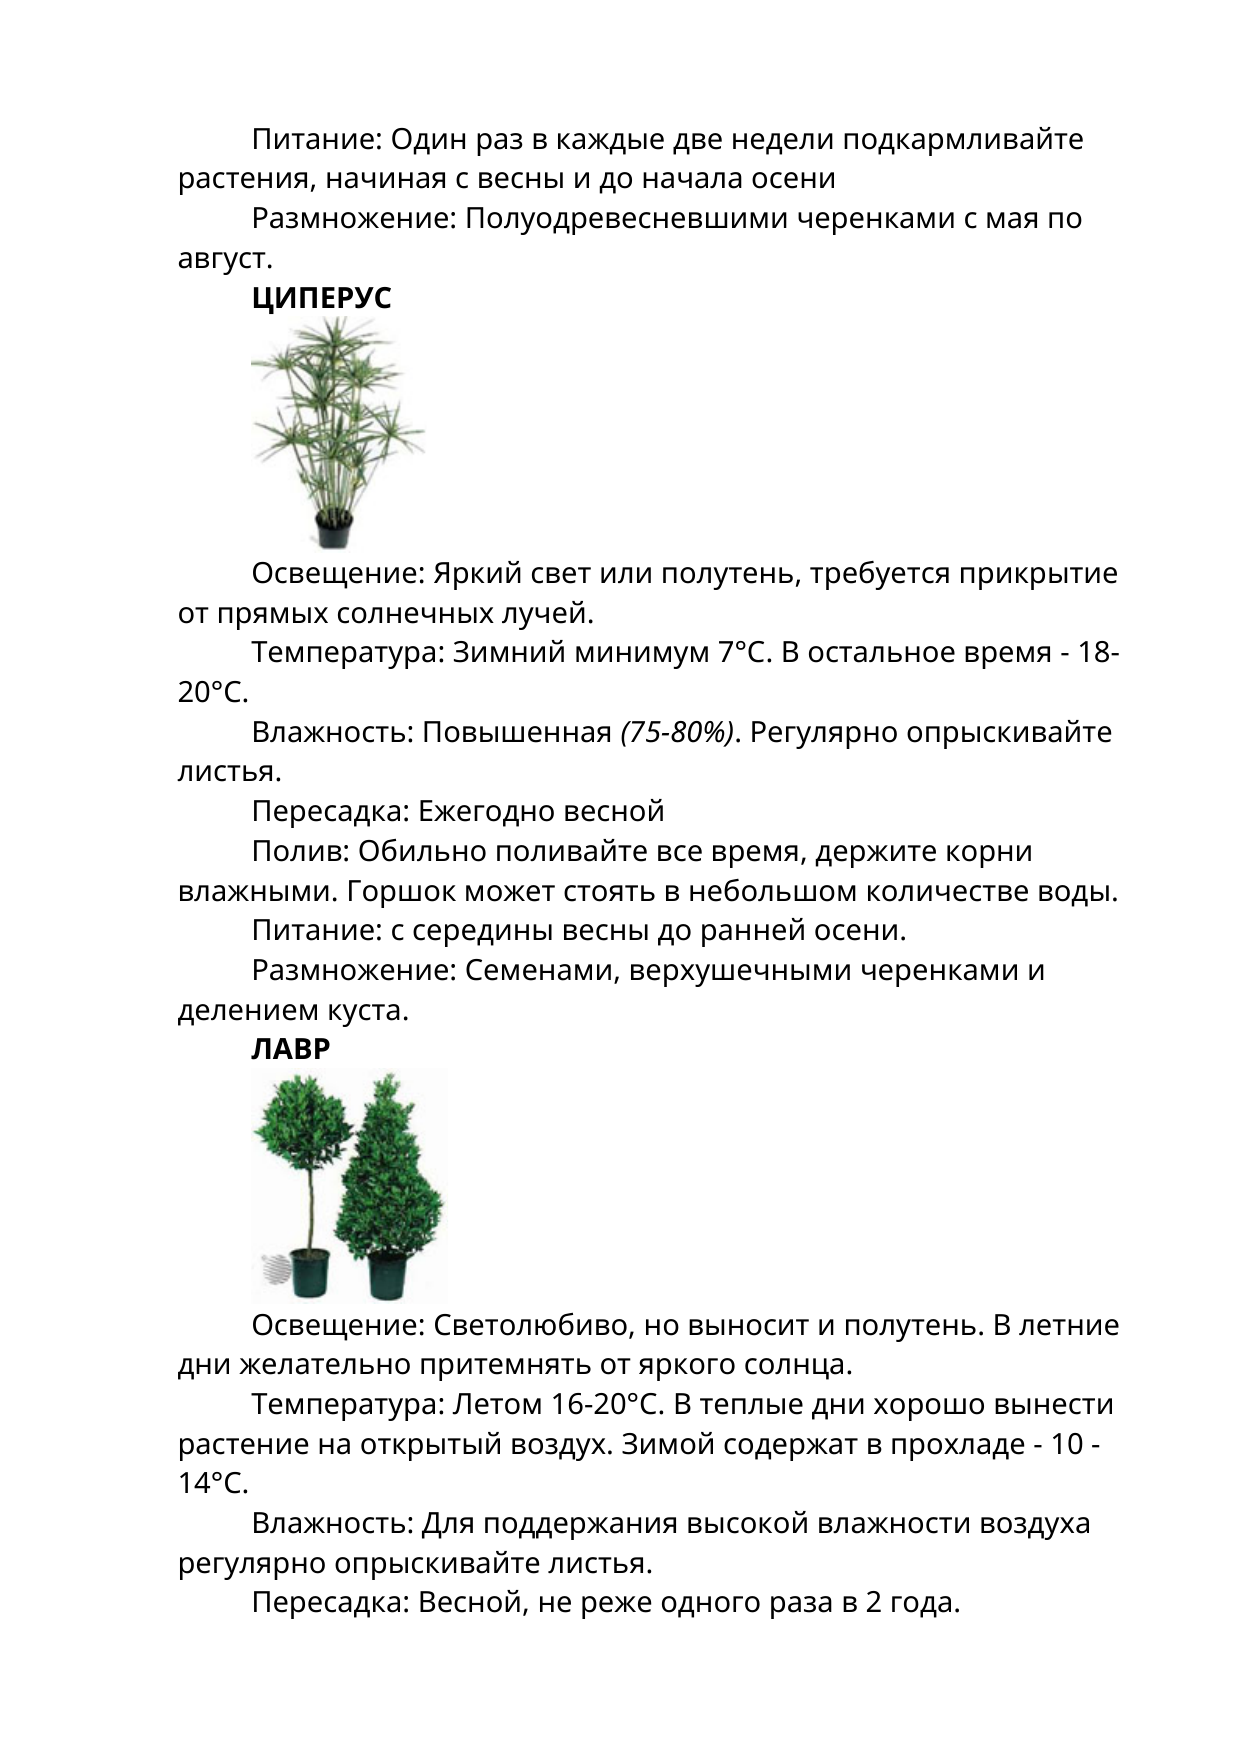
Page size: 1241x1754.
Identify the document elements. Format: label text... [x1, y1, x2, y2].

text ЦИПЕРУС [177, 277, 1152, 317]
text Питаниe: Один раз в каждые две недели подкармливайте растения, начиная с весны и до начала осени [177, 118, 1152, 197]
text Влажность: Для поддержания высокой влажности воздуха регулярно опрыскивайте листья. [177, 1502, 1152, 1582]
text Температура: Зимний минимум 7°С. В остальное время - 18-20°С. [177, 632, 1152, 711]
text Освещение: Светолюбиво, но выносит и полутень. В летние дни желательно притемнять от яркого солнца. [177, 1304, 1152, 1383]
text Освещение: Яркий свет или полутень, требуется прикрытие от прямых солнечных лучей. [177, 552, 1152, 632]
text Пересадка: Ежегодно весной [177, 790, 1152, 830]
text Размножение: Семенами, верхушечными черенками и делением куста. [177, 949, 1152, 1028]
picture [251, 316, 427, 553]
text Полив: Обильно поливайте все время, держите корни влажными. Горшок может стоять в небольшом количестве воды. [177, 830, 1152, 909]
text Температура: Летом 16-20°С. В теплые дни хорошо вынести растение на открытый воздух. Зимой содержат в прохладе - 10 -14°С. [177, 1383, 1152, 1502]
picture [251, 1068, 449, 1304]
text Питание: с середины весны до ранней осени. [177, 909, 1152, 949]
text Влажность: Повышенная (75-80%). Регулярно опрыскивайте листья. [177, 711, 1152, 790]
text ЛАВР [177, 1028, 1152, 1068]
text Пересадка: Весной, не реже одного раза в 2 года. [177, 1582, 1152, 1621]
text Размножение: Полуодревесневшими черенками с мая по август. [177, 197, 1152, 277]
